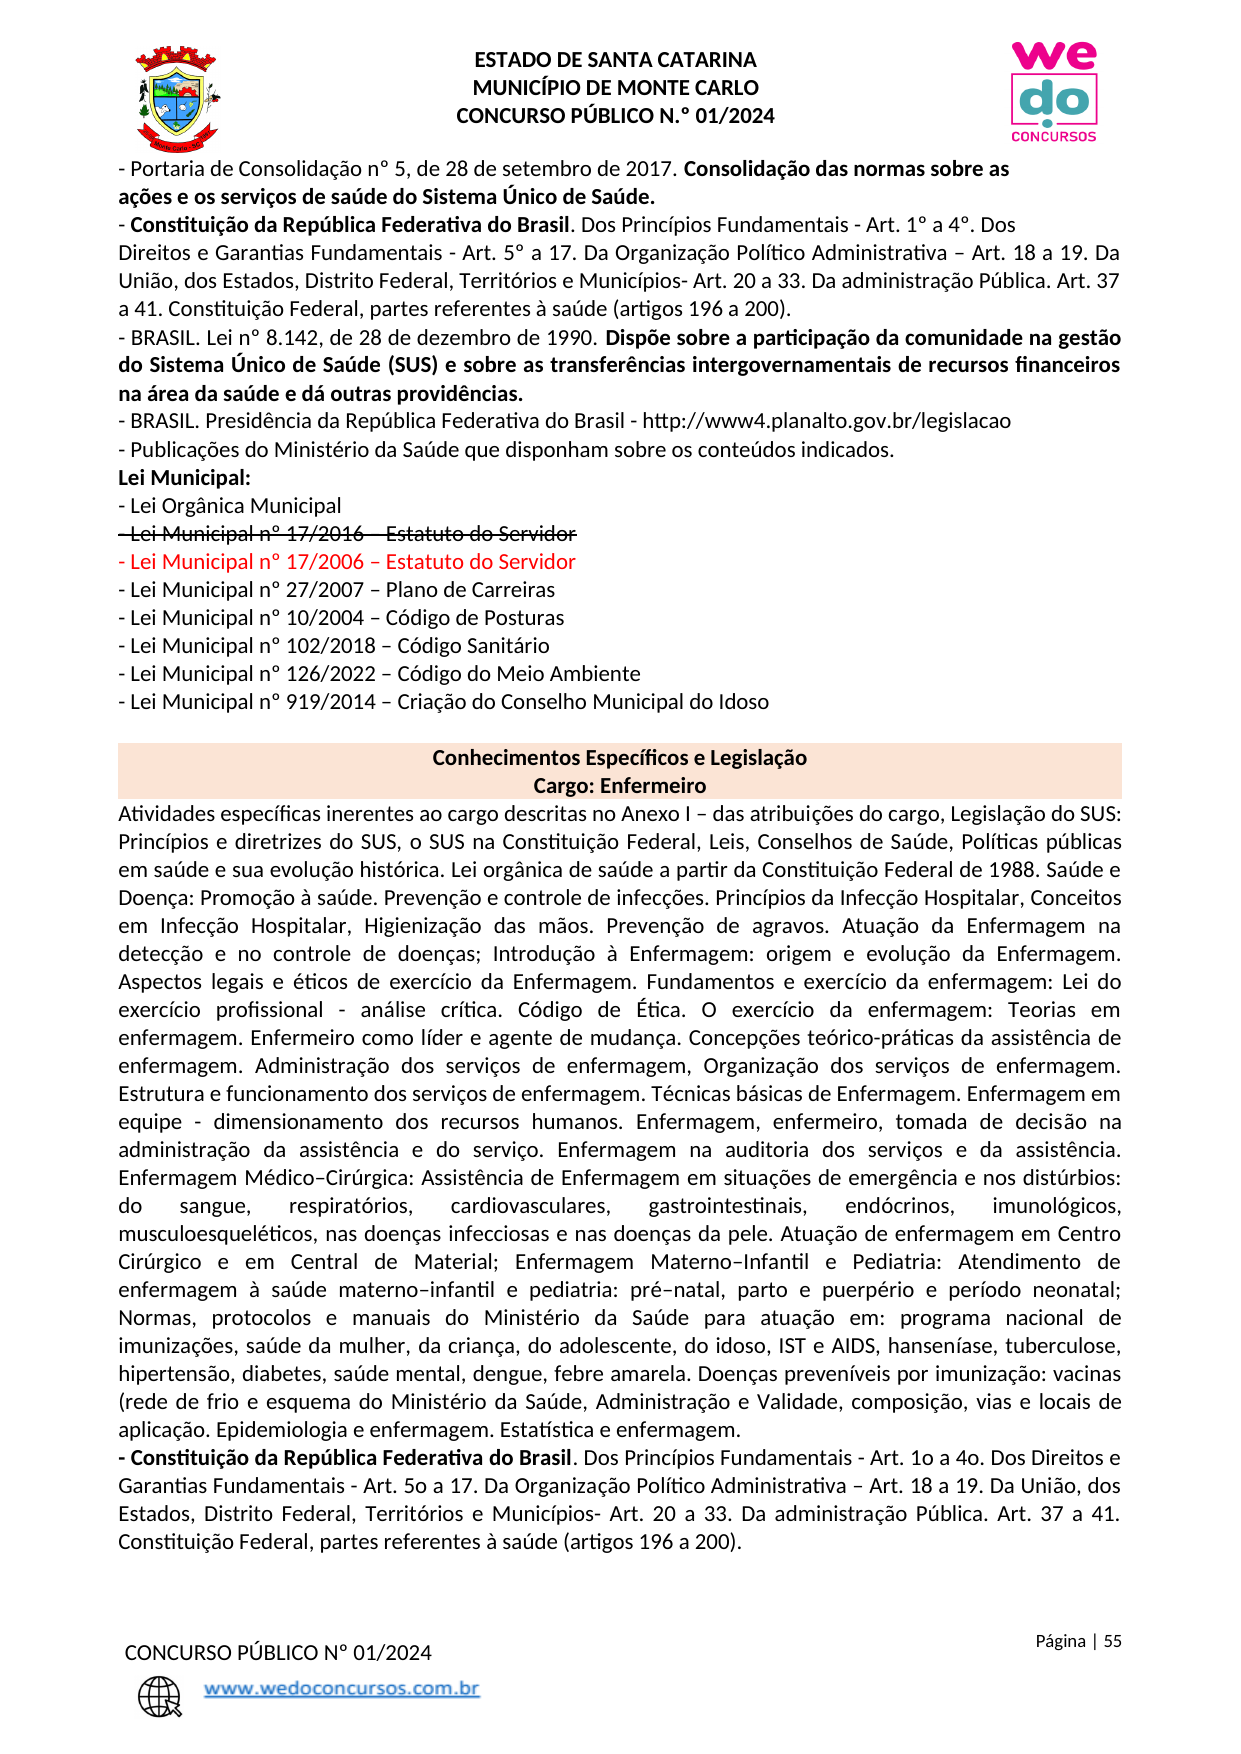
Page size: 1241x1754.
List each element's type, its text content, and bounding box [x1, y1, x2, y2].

picture [135, 46, 221, 148]
picture [134, 1675, 184, 1719]
text - Lei Orgânica Municipal [118, 491, 1122, 519]
text - Lei Municipal nº 27/2007 – Plano de Carreiras [118, 575, 1122, 603]
text - Lei Municipal nº 102/2018 – Código Sanitário [118, 631, 1122, 659]
text - Constituição da República Federativa do Brasil. Dos Princípios Fundamentais - Art. 1o a 4o. Dos Direitos e Garantias Fundamentais - Art. 5o a 17. Da Organização Político Administrativa – Art. 18 a 19. Da União, dos Estados, Distrito Federal, Territórios e Municípios- Art. 20 a 33. Da administração Pública. Art. 37 a 41. Constituição Federal, partes referentes à saúde (artigos 196 a 200). [118, 1443, 1122, 1556]
text - Lei Municipal nº 17/2006 – Estatuto do Servidor [118, 547, 1122, 575]
text - Lei Municipal nº 126/2022 – Código do Meio Ambiente [118, 659, 1122, 687]
text - Portaria de Consolidação nº 5, de 28 de setembro de 2017. Consolidação das normas sobre as [118, 148, 1122, 182]
text Atividades específicas inerentes ao cargo descritas no Anexo I – das atribuições do cargo, Legislação do SUS: Princípios e diretrizes do SUS, o SUS na Constituição Federal, Leis, Conselhos de Saúde, Políticas públicas em saúde e sua evolução histórica. Lei orgânica de saúde a partir da Constituição Federal de 1988. Saúde e Doença: Promoção à saúde. Prevenção e controle de infecções. Princípios da Infecção Hospitalar, Conceitos em Infecção Hospitalar, Higienização das mãos. Prevenção de agravos. Atuação da Enfermagem na detecção e no controle de doenças; Introdução à Enfermagem: origem e evolução da Enfermagem. Aspectos legais e éticos de exercício da Enfermagem. Fundamentos e exercício da enfermagem: Lei do exercício profissional - análise crítica. Código de Ética. O exercício da enfermagem: Teorias em enfermagem. Enfermeiro como líder e agente de mudança. Concepções teórico-práticas da assistência de enfermagem. Administração dos serviços de enfermagem, Organização dos serviços de enfermagem. Estrutura e funcionamento dos serviços de enfermagem. Técnicas básicas de Enfermagem. Enfermagem em equipe - dimensionamento dos recursos humanos. Enfermagem, enfermeiro, tomada de decisão na administração da assistência e do serviço. Enfermagem na auditoria dos serviços e da assistência. Enfermagem Médico–Cirúrgica: Assistência de Enfermagem em situações de emergência e nos distúrbios: do sangue, respiratórios, cardiovasculares, gastrointestinais, endócrinos, imunológicos, musculoesqueléticos, nas doenças infecciosas e nas doenças da pele. Atuação de enfermagem em Centro Cirúrgico e em Central de Material; Enfermagem Materno–Infantil e Pediatria: Atendimento de enfermagem à saúde materno–infantil e pediatria: pré–natal, parto e puerpério e período neonatal; Normas, protocolos e manuais do Ministério da Saúde para atuação em: programa nacional de imunizações, saúde da mulher, da criança, do adolescente, do idoso, IST e AIDS, hanseníase, tuberculose, hipertensão, diabetes, saúde mental, dengue, febre amarela. Doenças preveníveis por imunização: vacinas (rede de frio e esquema do Ministério da Saúde, Administração e Validade, composição, vias e locais de aplicação. Epidemiologia e enfermagem. Estatística e enfermagem. [118, 799, 1122, 1443]
picture [1004, 35, 1104, 144]
text Cargo: Enfermeiro [118, 771, 1122, 799]
text - BRASIL. Presidência da República Federativa do Brasil - http://www4.planalto.gov.br/legislacao [118, 407, 1122, 435]
text - BRASIL. Lei nº 8.142, de 28 de dezembro de 1990. Dispõe sobre a participação da comunidade na gestão do Sistema Único de Saúde (SUS) e sobre as transferências intergovernamentais de recursos financeiros na área da saúde e dá outras providências. [118, 323, 1122, 407]
text - Lei Municipal nº 10/2004 – Código de Posturas [118, 603, 1122, 631]
text - Lei Municipal nº 17/2016 – Estatuto do Servidor [118, 519, 1122, 547]
text Lei Municipal: [118, 463, 1122, 491]
text Direitos e Garantias Fundamentais - Art. 5º a 17. Da Organização Político Administrativa – Art. 18 a 19. Da União, dos Estados, Distrito Federal, Territórios e Municípios- Art. 20 a 33. Da administração Pública. Art. 37 a 41. Constituição Federal, partes referentes à saúde (artigos 196 a 200). [118, 238, 1122, 323]
text Conhecimentos Específicos e Legislação [118, 743, 1122, 771]
text - Lei Municipal nº 919/2014 – Criação do Conselho Municipal do Idoso [118, 687, 1122, 715]
text - Constituição da República Federativa do Brasil. Dos Princípios Fundamentais - Art. 1º a 4º. Dos [118, 211, 1122, 238]
text - Publicações do Ministério da Saúde que disponham sobre os conteúdos indicados. [118, 435, 1122, 463]
text ações e os serviços de saúde do Sistema Único de Saúde. [118, 182, 1122, 211]
